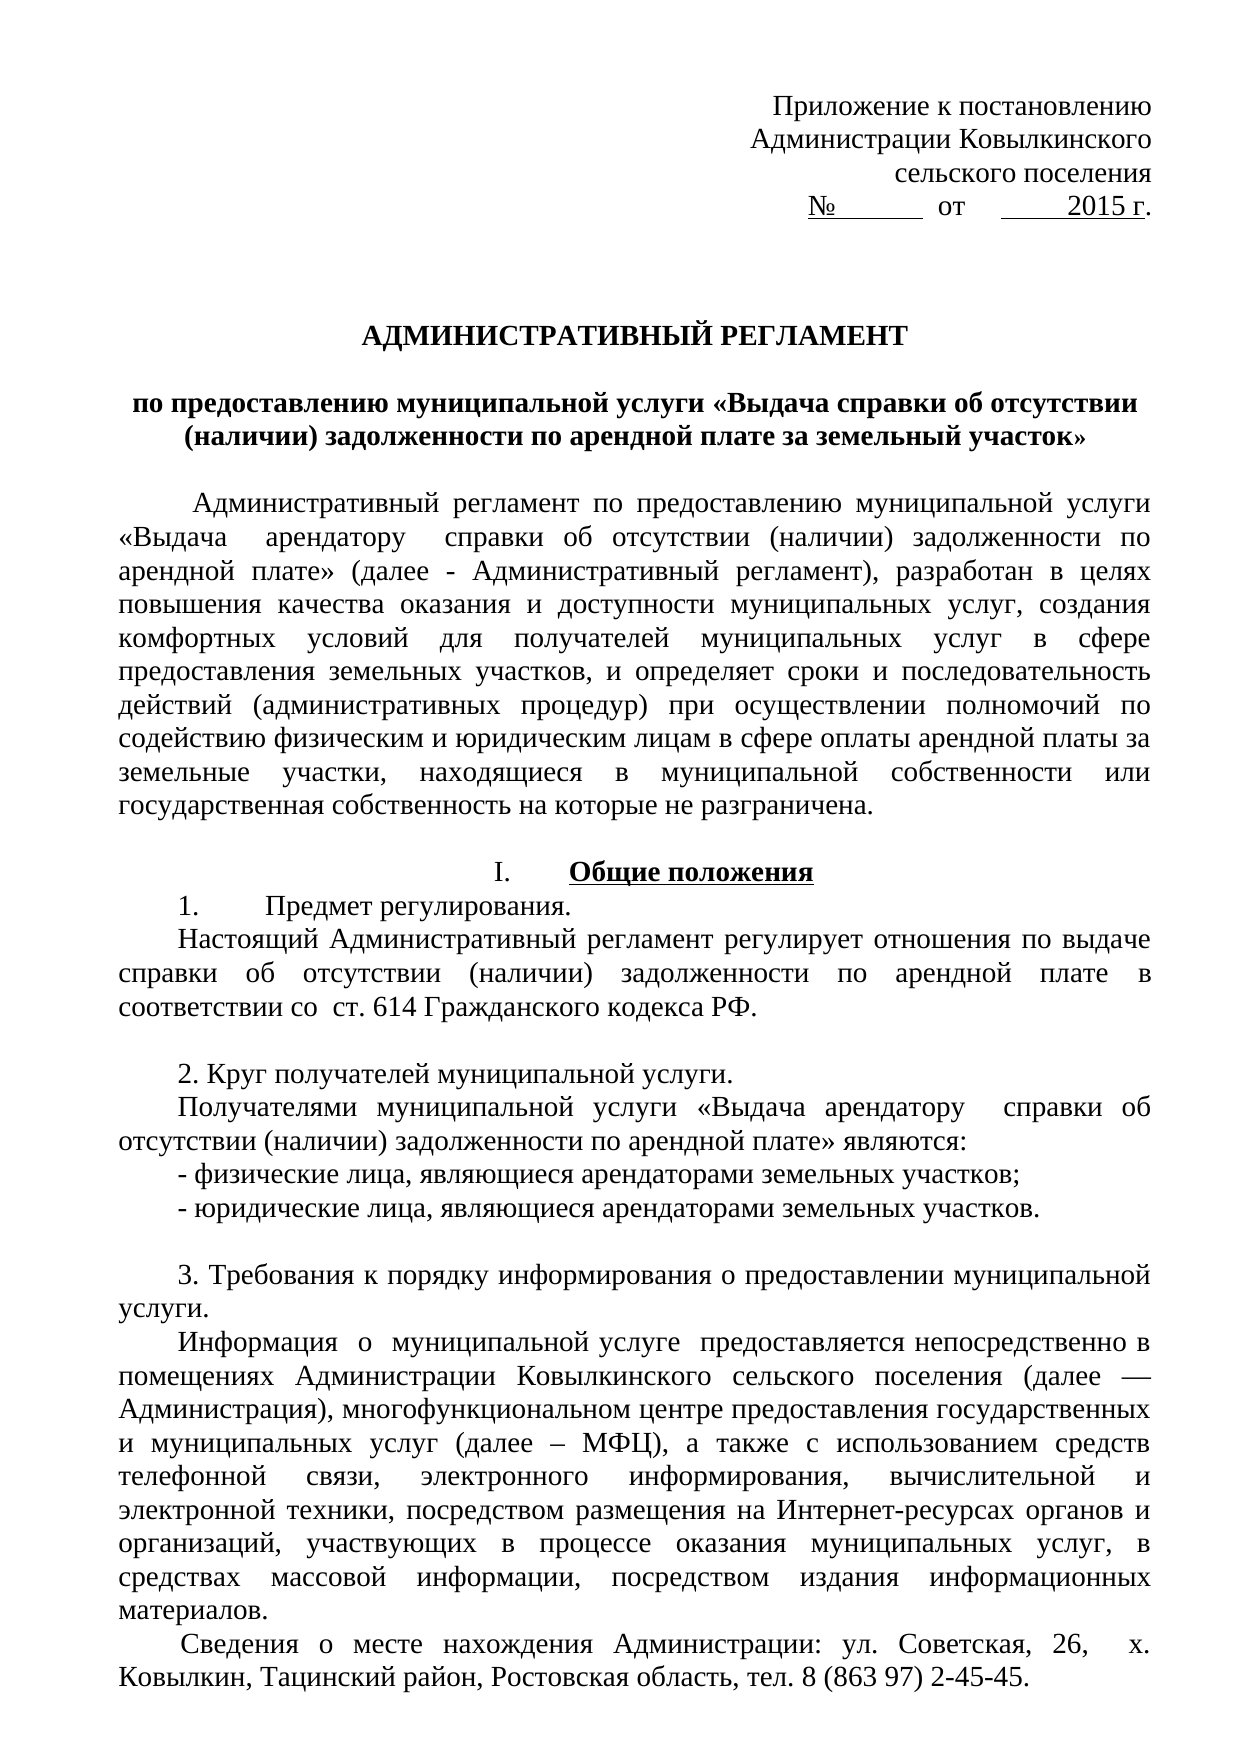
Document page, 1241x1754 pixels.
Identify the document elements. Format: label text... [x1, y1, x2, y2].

text по предоставлению муниципальной услуги «Выдача справки об отсутствии (наличии) задолженности по арендной плате за земельный участок» [118, 385, 1152, 452]
list Общие положения [156, 854, 1152, 888]
text АДМИНИСТРАТИВНЫЙ РЕГЛАМЕНТ [118, 318, 1152, 351]
text 1. Предмет регулирования. [118, 888, 1152, 922]
text - физические лица, являющиеся арендаторами земельных участков; [118, 1156, 1152, 1190]
text Получателями муниципальной услуги «Выдача арендатору справки об отсутствии (наличии) задолженности по арендной плате» являются: [118, 1089, 1152, 1156]
text 2. Круг получателей муниципальной услуги. [118, 1056, 1152, 1089]
text - юридические лица, являющиеся арендаторами земельных участков. [118, 1190, 1152, 1223]
text 3. Требования к порядку информирования о предоставлении муниципальной услуги. [118, 1257, 1152, 1324]
table_header Приложение к постановлению Администрации Ковылкинского сельского поселения № от 2015 г. [591, 88, 1163, 256]
text Сведения о месте нахождения Администрации: ул. Советская, 26, х. Ковылкин, Тацинский район, Ростовская область, тел. 8 (863 97) 2-45-45. [118, 1626, 1152, 1693]
text Информация о муниципальной услуге предоставляется непосредственно в помещениях Администрации Ковылкинского сельского поселения (далее — Администрация), многофункциональном центре предоставления государственных и муниципальных услуг (далее – МФЦ), а также с использованием средств телефонной связи, электронного информирования, вычислительной и электронной техники, посредством размещения на Интернет-ресурсах органов и организаций, участвующих в процессе оказания муниципальных услуг, в средствах массовой информации, посредством издания информационных материалов. [118, 1324, 1152, 1626]
text Административный регламент по предоставлению муниципальной услуги «Выдача арендатору справки об отсутствии (наличии) задолженности по арендной плате» (далее - Административный регламент), разработан в целях повышения качества оказания и доступности муниципальных услуг, создания комфортных условий для получателей муниципальных услуг в сфере предоставления земельных участков, и определяет сроки и последовательность действий (административных процедур) при осуществлении полномочий по содействию физическим и юридическим лицам в сфере оплаты арендной платы за земельные участки, находящиеся в муниципальной собственности или государственная собственность на которые не разграничена. [118, 486, 1152, 821]
text Настоящий Административный регламент регулирует отношения по выдаче справки об отсутствии (наличии) задолженности по арендной плате в соответствии со ст. 614 Гражданского кодекса РФ. [118, 922, 1152, 1022]
